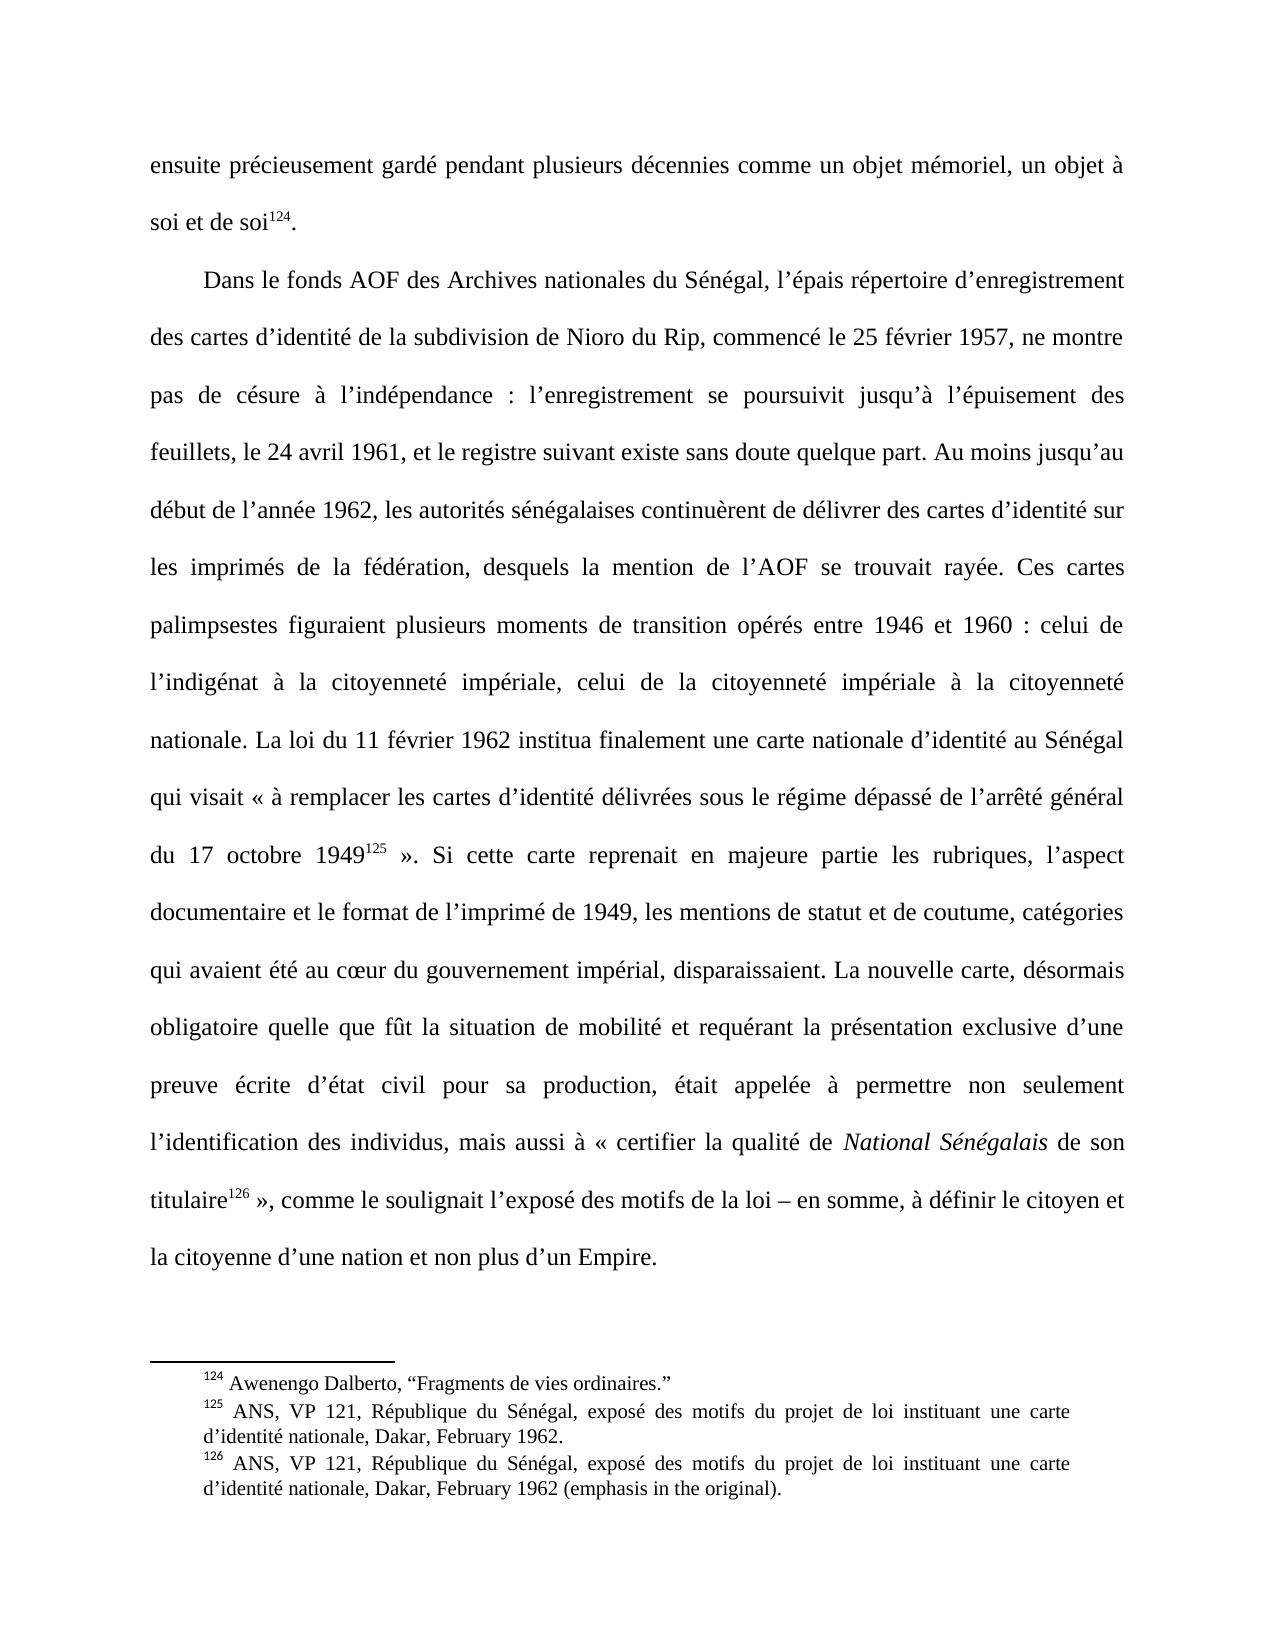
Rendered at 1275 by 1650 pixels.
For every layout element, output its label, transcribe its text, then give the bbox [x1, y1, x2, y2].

text Dans le fonds AOF des Archives nationales du Sénégal, l’épais répertoire d’enregistrement des cartes d’identité de la subdivision de Nioro du Rip, commencé le 25 février 1957, ne montre pas de césure à l’indépendance : l’enregistrement se poursuivit jusqu’à l’épuisement des feuillets, le 24 avril 1961, et le registre suivant existe sans doute quelque part. Au moins jusqu’au début de l’année 1962, les autorités sénégalaises continuèrent de délivrer des cartes d’identité sur les imprimés de la fédération, desquels la mention de l’AOF se trouvait rayée. Ces cartes palimpsestes figuraient plusieurs moments de transition opérés entre 1946 et 1960 : celui de l’indigénat à la citoyenneté impériale, celui de la citoyenneté impériale à la citoyenneté nationale. La loi du 11 février 1962 institua finalement une carte nationale d’identité au Sénégal qui visait « à remplacer les cartes d’identité délivrées sous le régime dépassé de l’arrêté général du 17 octobre 1949 ». Si cette carte reprenait en majeure partie les rubriques, l’aspect documentaire et le format de l’imprimé de 1949, les mentions de statut et de coutume, catégories qui avaient été au cœur du gouvernement impérial, disparaissaient. La nouvelle carte, désormais obligatoire quelle que fût la situation de mobilité et requérant la présentation exclusive d’une preuve écrite d’état civil pour sa production, était appelée à permettre non seulement l’identification des individus, mais aussi à « certifier la qualité de National Sénégalais de son titulaire », comme le soulignait l’exposé des motifs de la loi – en somme, à définir le citoyen et la citoyenne d’une nation et non plus d’un Empire. [150, 265, 1125, 1271]
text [150, 150, 1125, 236]
